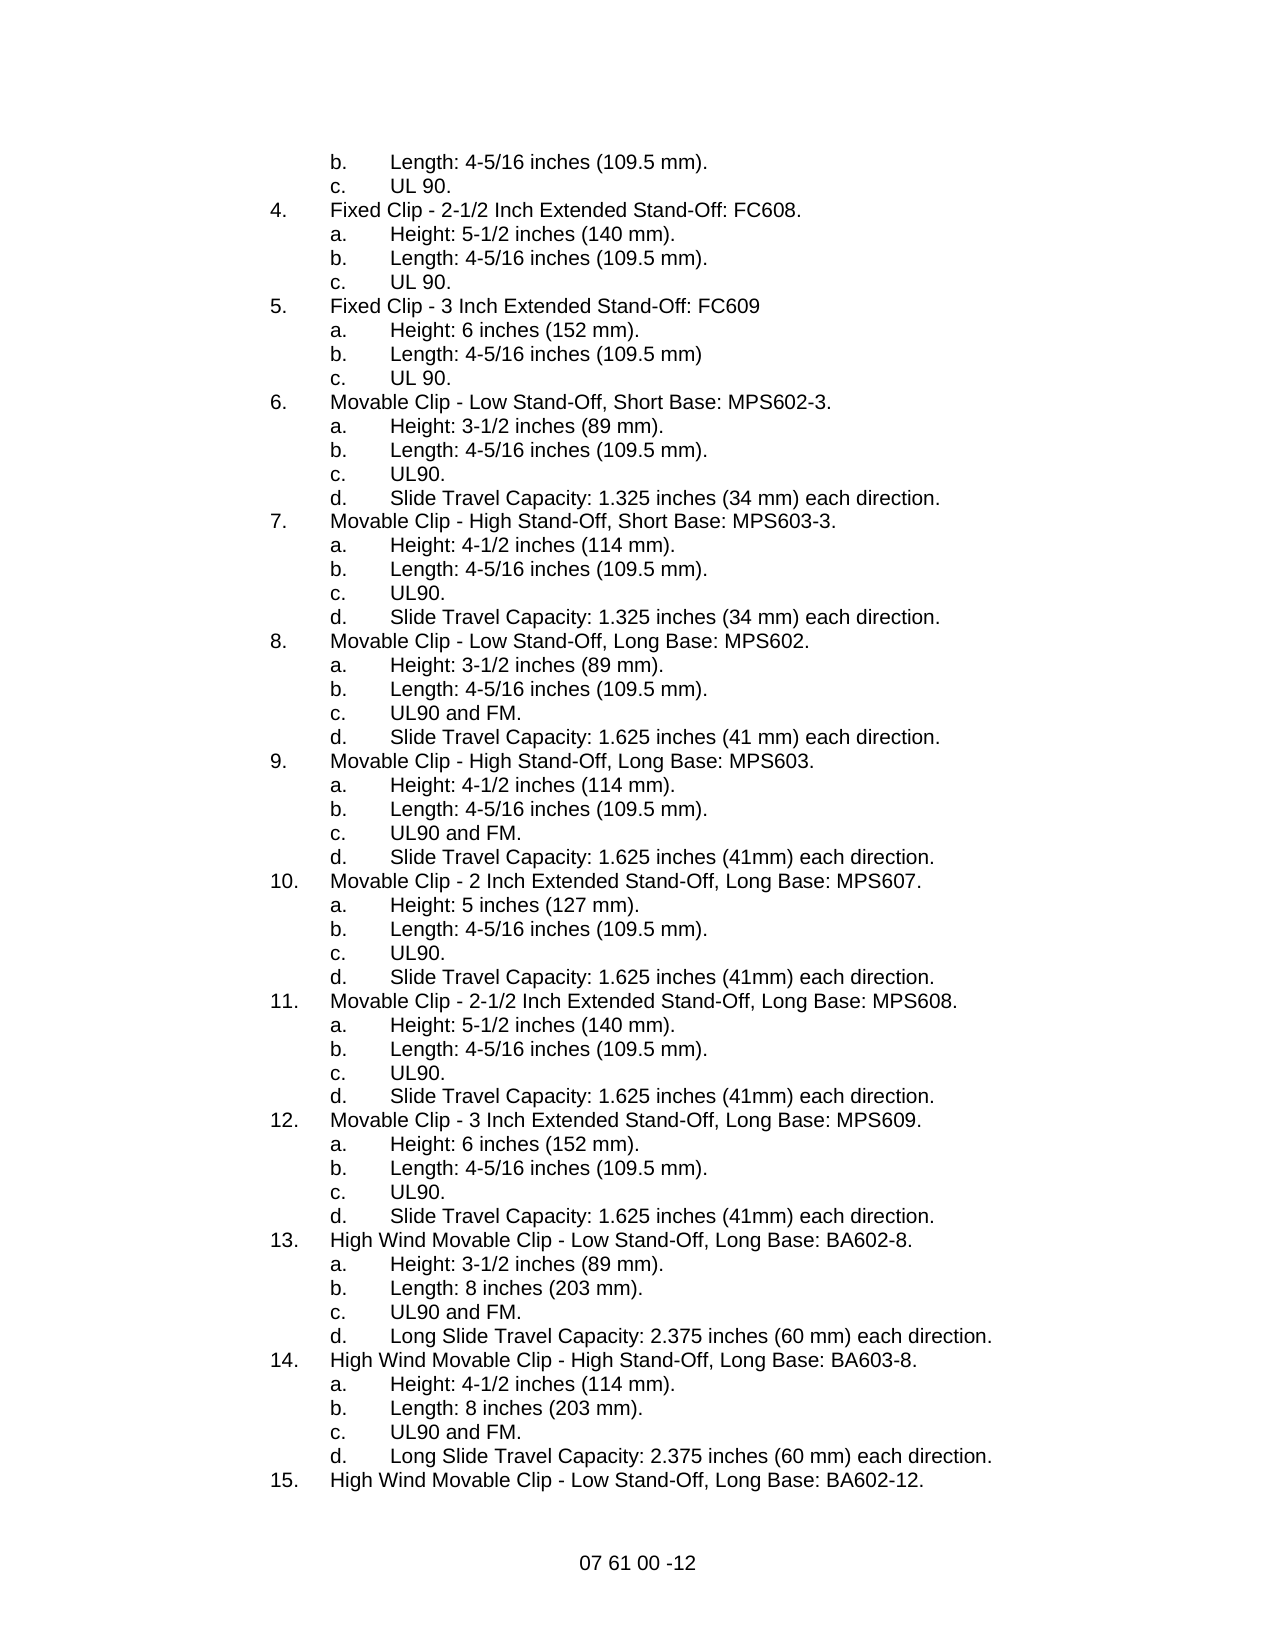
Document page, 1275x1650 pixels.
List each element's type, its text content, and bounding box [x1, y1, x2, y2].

list High Wind Movable Clip - Low Stand-Off, Long Base: BA602-12. [270, 1468, 1125, 1492]
list UL90. [330, 1180, 1125, 1204]
list Height: 4-1/2 inches (114 mm). [330, 1372, 1125, 1396]
list Length: 4-5/16 inches (109.5 mm). [330, 677, 1125, 701]
list UL 90. [330, 270, 1125, 294]
list Long Slide Travel Capacity: 2.375 inches (60 mm) each direction. [330, 1444, 1125, 1468]
list UL90. [330, 581, 1125, 605]
list Height: 3-1/2 inches (89 mm). [330, 1252, 1125, 1276]
list Movable Clip - High Stand-Off, Long Base: MPS603. [270, 749, 1125, 773]
list Length: 4-5/16 inches (109.5 mm). [330, 797, 1125, 821]
list Slide Travel Capacity: 1.625 inches (41 mm) each direction. [330, 725, 1125, 749]
list Fixed Clip - 2-1/2 Inch Extended Stand-Off: FC608. [270, 198, 1125, 222]
list Length: 4-5/16 inches (109.5 mm). [330, 1036, 1125, 1060]
list Height: 3-1/2 inches (89 mm). [330, 653, 1125, 677]
list Movable Clip - Low Stand-Off, Long Base: MPS602. [270, 629, 1125, 653]
list UL90. [330, 941, 1125, 964]
list High Wind Movable Clip - Low Stand-Off, Long Base: BA602-8. [270, 1228, 1125, 1252]
list Length: 4-5/16 inches (109.5 mm). [330, 150, 1125, 174]
list Slide Travel Capacity: 1.325 inches (34 mm) each direction. [330, 485, 1125, 509]
list Length: 4-5/16 inches (109.5 mm). [330, 1156, 1125, 1180]
list Movable Clip - High Stand-Off, Short Base: MPS603-3. [270, 509, 1125, 533]
list Height: 5 inches (127 mm). [330, 893, 1125, 917]
list Movable Clip - 2-1/2 Inch Extended Stand-Off, Long Base: MPS608. [270, 988, 1125, 1012]
list Height: 4-1/2 inches (114 mm). [330, 773, 1125, 797]
list Height: 6 inches (152 mm). [330, 318, 1125, 342]
list High Wind Movable Clip - High Stand-Off, Long Base: BA603-8. [270, 1348, 1125, 1372]
list Slide Travel Capacity: 1.625 inches (41mm) each direction. [330, 1084, 1125, 1108]
list UL90 and FM. [330, 821, 1125, 845]
list Long Slide Travel Capacity: 2.375 inches (60 mm) each direction. [330, 1324, 1125, 1348]
list Height: 6 inches (152 mm). [330, 1132, 1125, 1156]
list UL 90. [330, 174, 1125, 198]
list Movable Clip - Low Stand-Off, Short Base: MPS602-3. [270, 389, 1125, 413]
list Length: 4-5/16 inches (109.5 mm). [330, 437, 1125, 461]
list UL90 and FM. [330, 1300, 1125, 1324]
list Length: 4-5/16 inches (109.5 mm). [330, 917, 1125, 941]
list Height: 4-1/2 inches (114 mm). [330, 533, 1125, 557]
list Length: 4-5/16 inches (109.5 mm) [330, 342, 1125, 366]
list Height: 5-1/2 inches (140 mm). [330, 1012, 1125, 1036]
list Height: 3-1/2 inches (89 mm). [330, 413, 1125, 437]
list Slide Travel Capacity: 1.625 inches (41mm) each direction. [330, 964, 1125, 988]
list UL 90. [330, 366, 1125, 389]
list Movable Clip - 2 Inch Extended Stand-Off, Long Base: MPS607. [270, 869, 1125, 893]
list Length: 4-5/16 inches (109.5 mm). [330, 557, 1125, 581]
list UL90. [330, 461, 1125, 485]
list Length: 4-5/16 inches (109.5 mm). [330, 246, 1125, 270]
list Movable Clip - 3 Inch Extended Stand-Off, Long Base: MPS609. [270, 1108, 1125, 1132]
list Length: 8 inches (203 mm). [330, 1396, 1125, 1420]
list UL90. [330, 1060, 1125, 1084]
list UL90 and FM. [330, 1420, 1125, 1444]
list Slide Travel Capacity: 1.325 inches (34 mm) each direction. [330, 605, 1125, 629]
list Slide Travel Capacity: 1.625 inches (41mm) each direction. [330, 845, 1125, 869]
list Slide Travel Capacity: 1.625 inches (41mm) each direction. [330, 1204, 1125, 1228]
list Height: 5-1/2 inches (140 mm). [330, 222, 1125, 246]
list UL90 and FM. [330, 701, 1125, 725]
list Length: 8 inches (203 mm). [330, 1276, 1125, 1300]
list Fixed Clip - 3 Inch Extended Stand-Off: FC609 [270, 294, 1125, 318]
